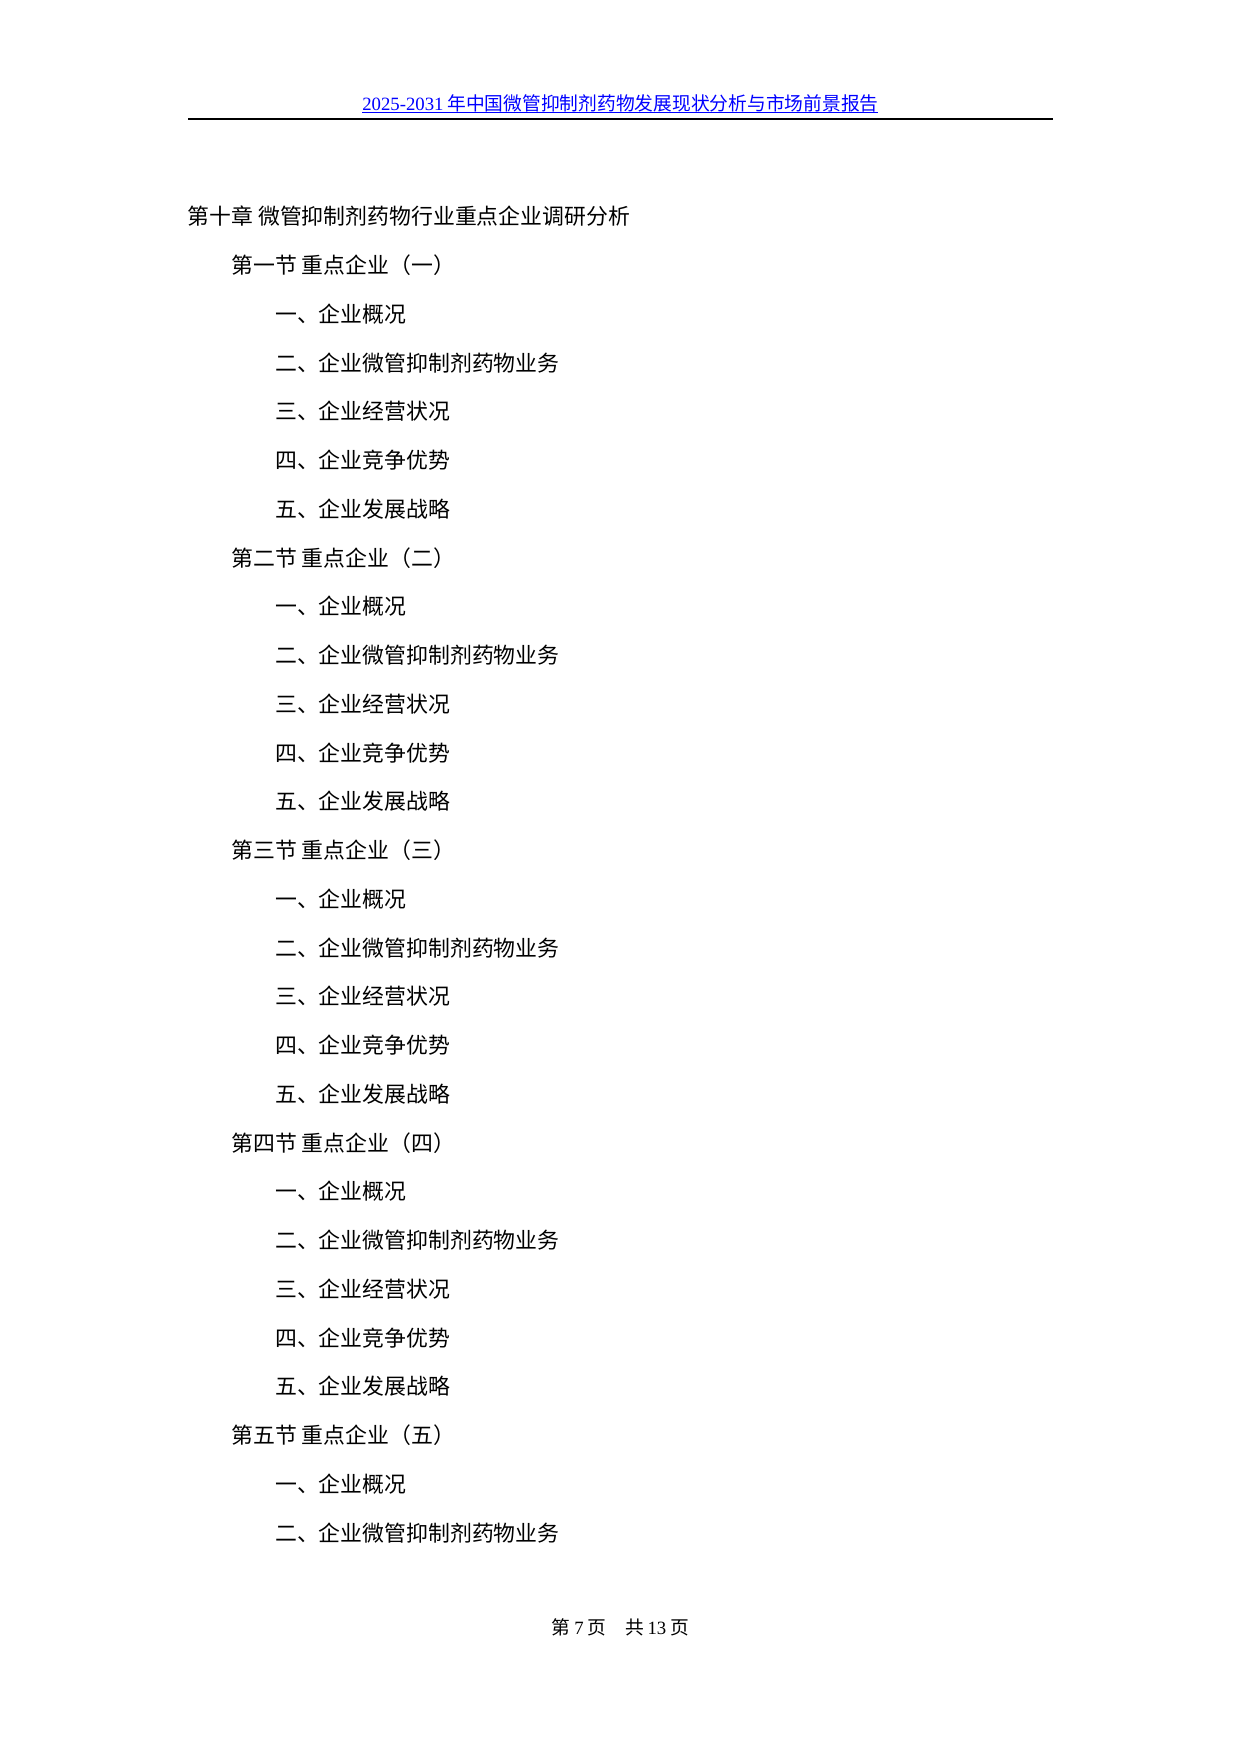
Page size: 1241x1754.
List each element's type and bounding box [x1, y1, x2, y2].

text [187, 150, 1053, 1548]
